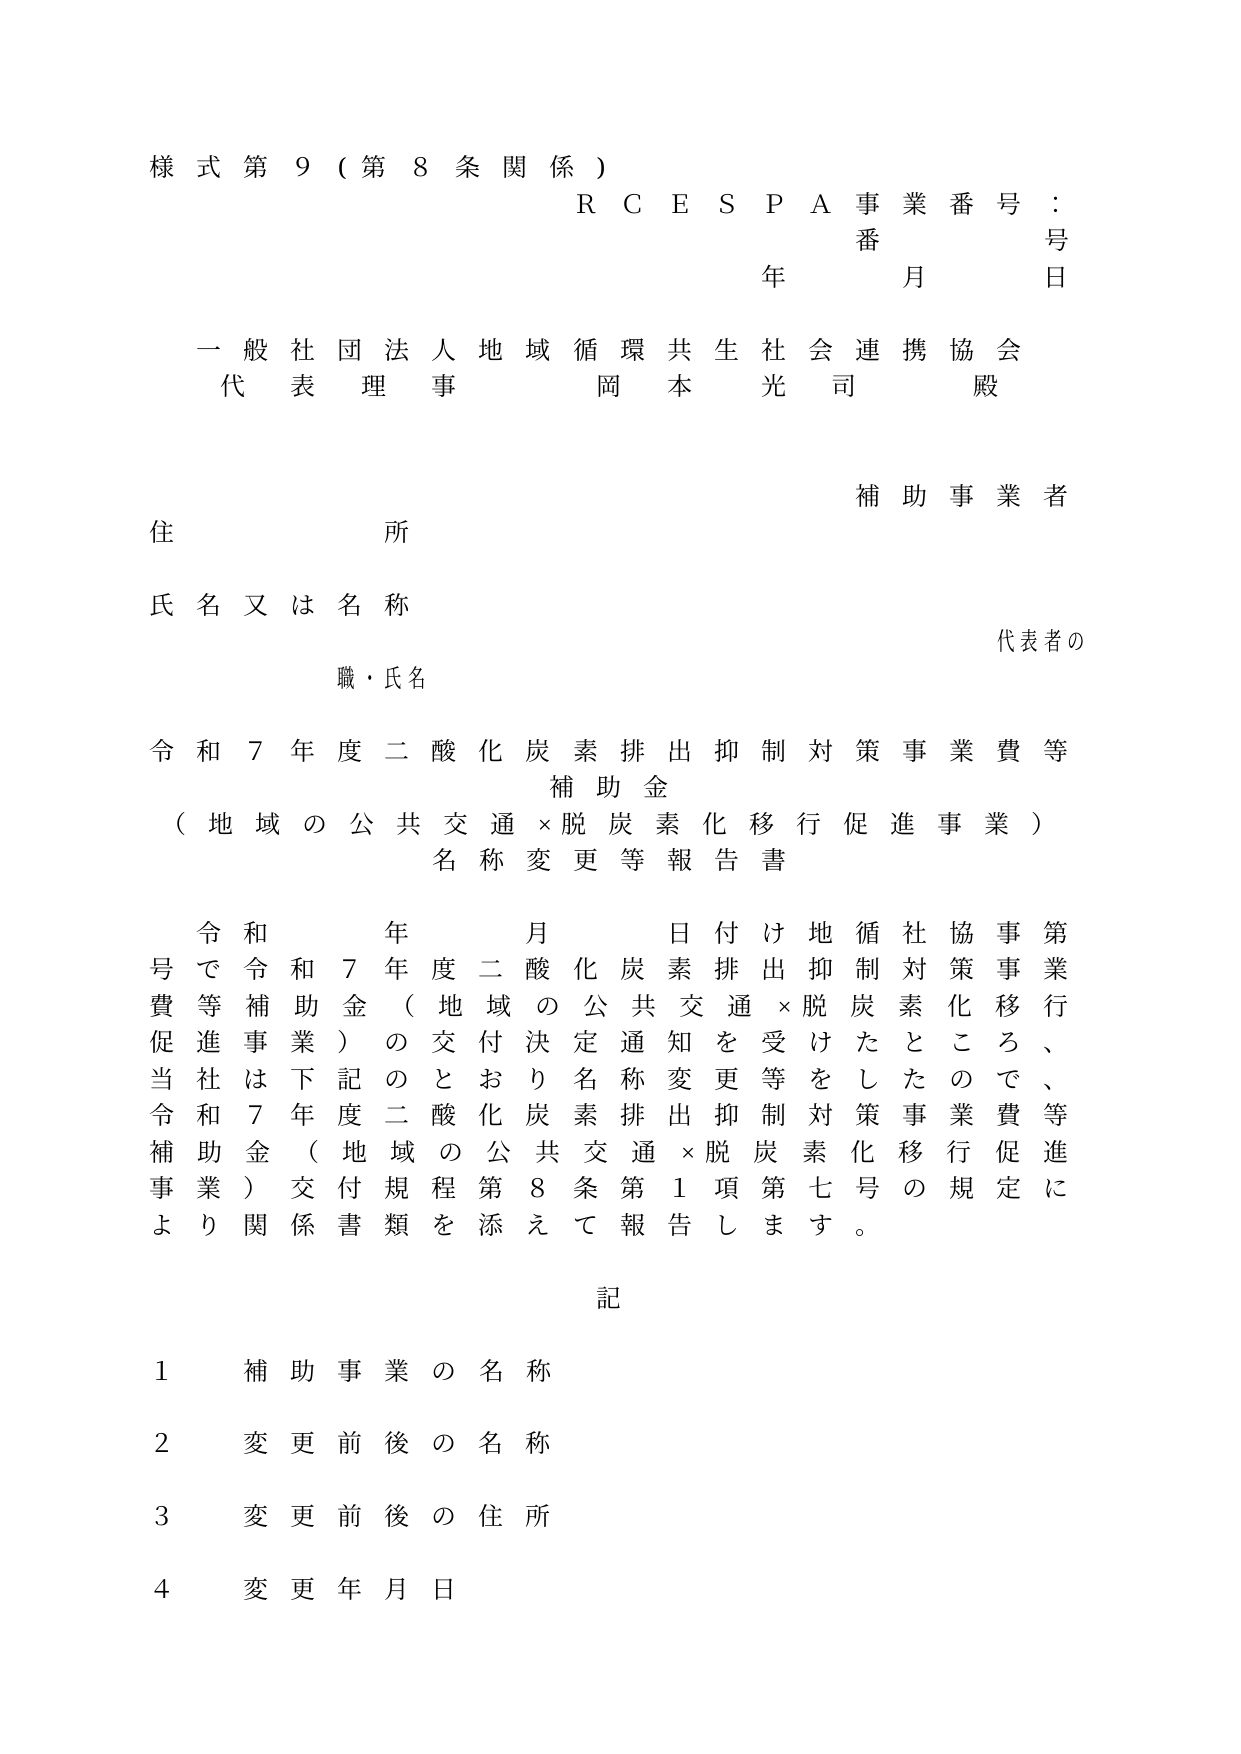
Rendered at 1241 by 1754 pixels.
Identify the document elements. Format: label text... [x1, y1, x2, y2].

text 年 月 日 [149, 257, 1091, 294]
text 氏名又は名称 [149, 549, 1091, 622]
text 令和７年度二酸化炭素排出抑制対策事業費等補助金 [149, 731, 1091, 804]
text 記 [149, 1278, 1091, 1314]
text ４ 変更年月日 [149, 1570, 1091, 1606]
text ３ 変更前後の住所 [149, 1497, 1091, 1533]
text 令和 年 月 日付け地循社協事第 号で令和７年度二酸化炭素排出抑制対策事業費等補助金（地域の公共交通×脱炭素化移行促進事業）の交付決定通知を受けたところ、当社は下記のとおり名称変更等をしたので、令和７年度二酸化炭素排出抑制対策事業費等補助金（地域の公共交通×脱炭素化移行促進事業）交付規程第８条第１項第七号の規定により関係書類を添えて報告します。 [149, 913, 1091, 1242]
text 代 表 理 事 岡 本 光 司 殿 [149, 367, 1091, 403]
text 様式第９(第８条関係) [149, 148, 1091, 184]
text 代表者の職・氏名 [314, 622, 1091, 695]
text 一般社団法人地域循環共生社会連携協会 [149, 330, 1091, 367]
text （地域の公共交通×脱炭素化移行促進事業）名称変更等報告書 [149, 804, 1091, 877]
text ＲＣＥＳＰＡ事業番号： [149, 184, 1091, 221]
text １ 補助事業の名称 [149, 1351, 1091, 1387]
text 番 号 [149, 221, 1091, 257]
text ２ 変更前後の名称 [149, 1424, 1091, 1460]
text 補助事業者 住 所 [149, 476, 1091, 549]
